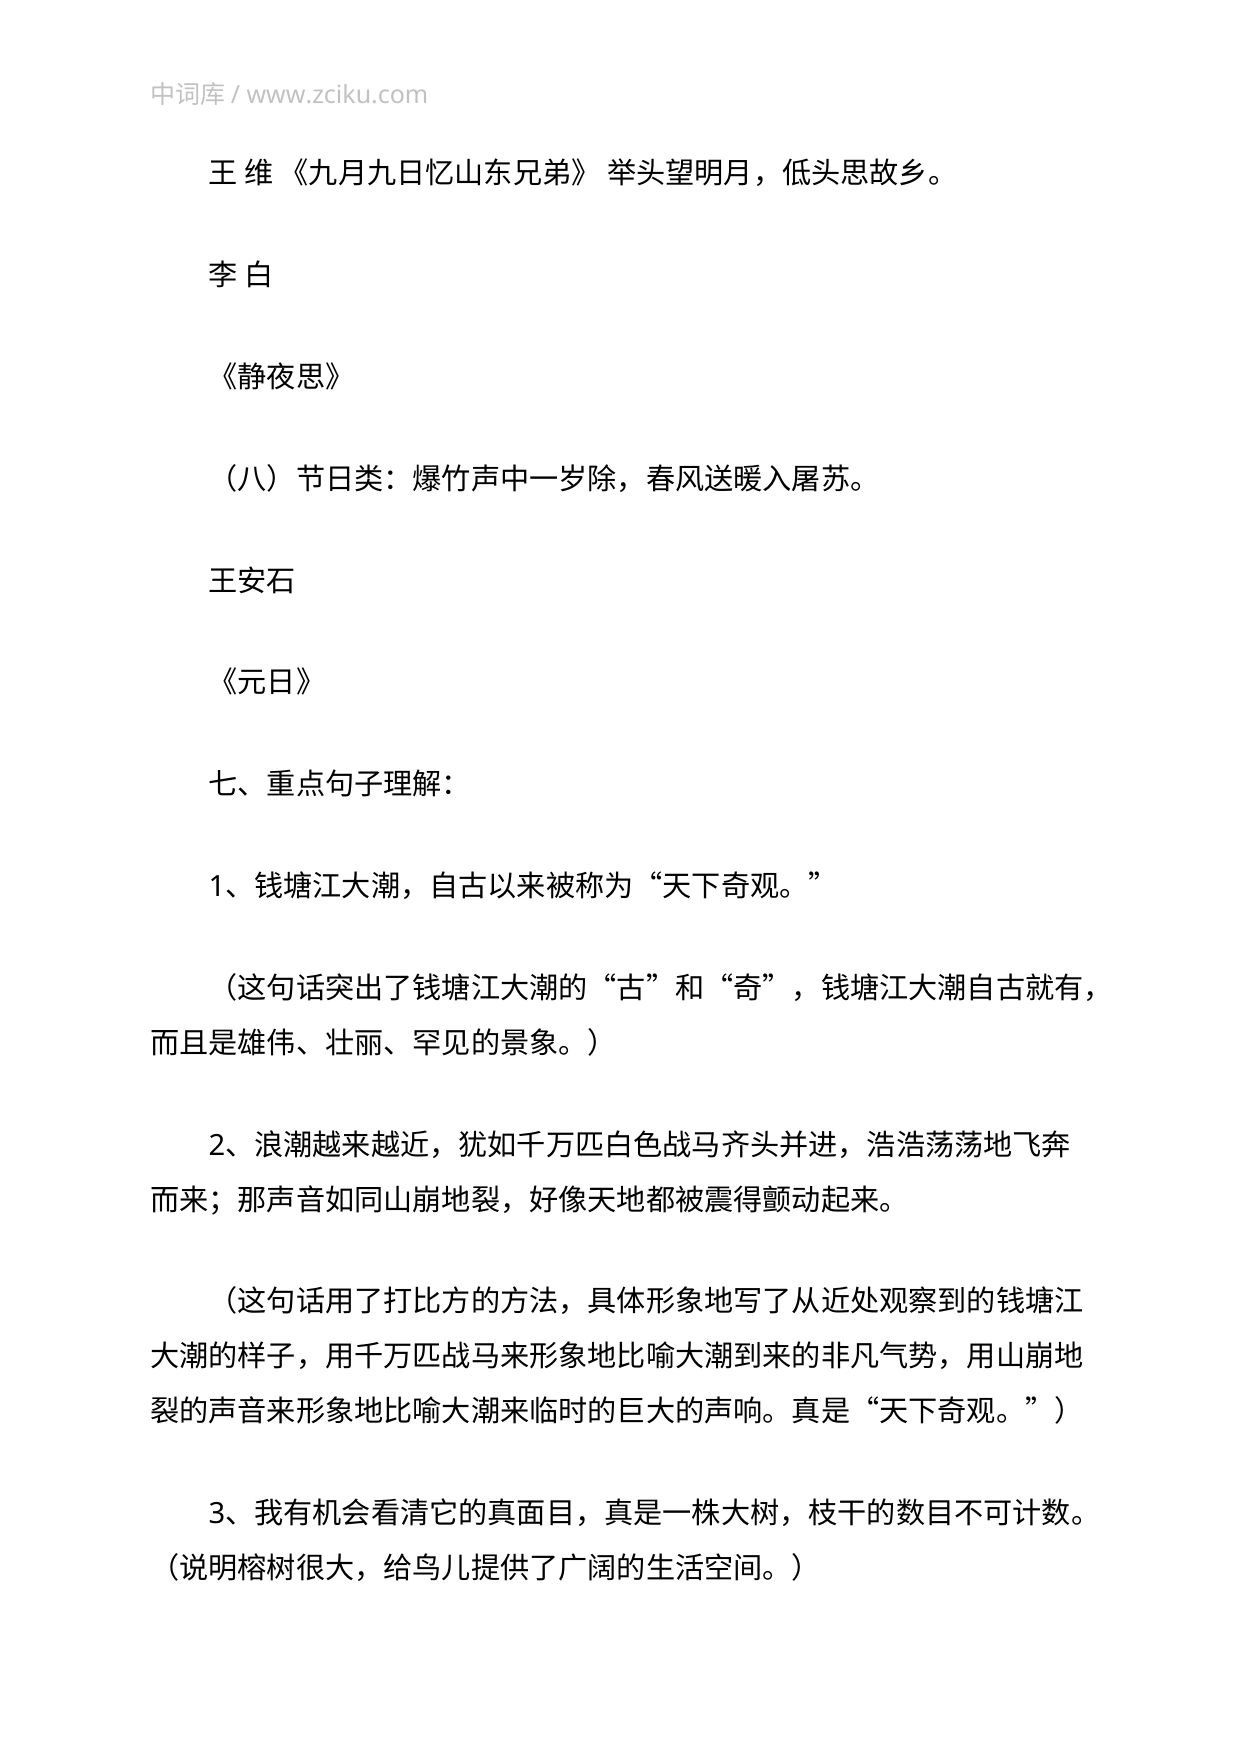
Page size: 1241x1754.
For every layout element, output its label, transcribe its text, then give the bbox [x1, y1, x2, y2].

text 王安石 [150, 557, 1090, 599]
text 李 白 [150, 252, 1090, 294]
text （这句话用了打比方的方法，具体形象地写了从近处观察到的钱塘江大潮的样子，用千万匹战马来形象地比喻大潮到来的非凡气势，用山崩地裂的声音来形象地比喻大潮来临时的巨大的声响。真是“天下奇观。”） [150, 1278, 1090, 1430]
text 《元日》 [150, 659, 1090, 701]
text 王 维 《九月九日忆山东兄弟》 举头望明月，低头思故乡。 [150, 150, 1090, 192]
text （这句话突出了钱塘江大潮的“古”和“奇”，钱塘江大潮自古就有，而且是雄伟、壮丽、罕见的景象。） [150, 964, 1090, 1062]
text 七、重点句子理解： [150, 761, 1090, 803]
text 《静夜思》 [150, 353, 1090, 396]
text 2、浪潮越来越近，犹如千万匹白色战马齐头并进，浩浩荡荡地飞奔而来；那声音如同山崩地裂，好像天地都被震得颤动起来。 [150, 1121, 1090, 1218]
text 1、钱塘江大潮，自古以来被称为“天下奇观。” [150, 862, 1090, 905]
text 3、我有机会看清它的真面目，真是一株大树，枝干的数目不可计数。（说明榕树很大，给鸟儿提供了广阔的生活空间。） [150, 1489, 1090, 1587]
text （八）节日类：爆竹声中一岁除，春风送暖入屠苏。 [150, 455, 1090, 498]
